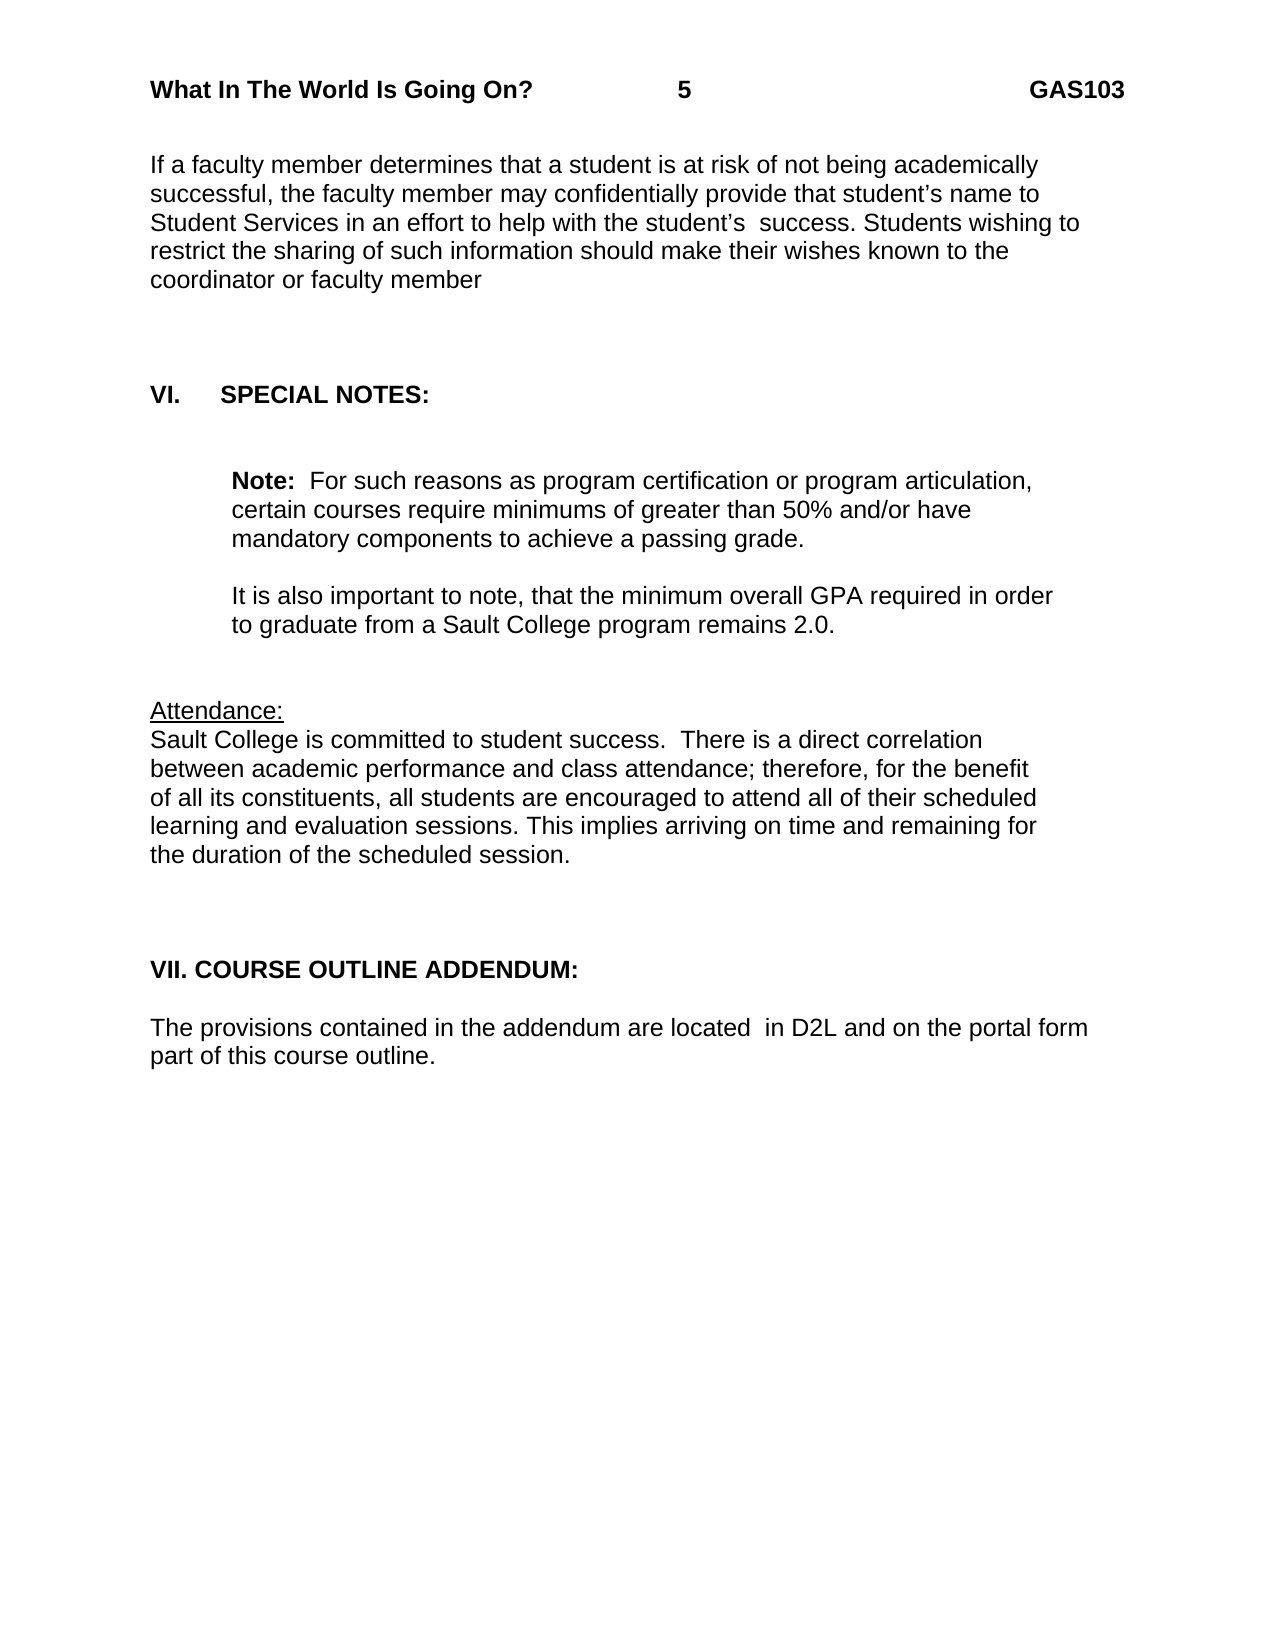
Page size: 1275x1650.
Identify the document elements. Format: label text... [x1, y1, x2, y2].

text The provisions contained in the addendum are located in D2L and on the portal form part of this course outline. [150, 1012, 1125, 1070]
table_header VI. [139, 323, 209, 437]
text VII. COURSE OUTLINE ADDENDUM: [150, 955, 1125, 984]
table_header SPECIAL NOTES: [209, 323, 1061, 437]
table_cell Attendance: is committed to student success. There is a direct correlation between academic performance and class attendance; therefore, for the benefit of all its constituents, all students are encouraged to attend all of their scheduled learning and evaluation sessions. This implies arriving on time and remaining for the duration of the scheduled session. [139, 438, 1059, 897]
text If a faculty member determines that a student is at risk of not being academically successful, the faculty member may confidentially provide that student’s name to Student Services in an effort to help with the student’s success. Students wishing to restrict the sharing of such information should make their wishes known to the coordinator or faculty member [150, 150, 1125, 294]
